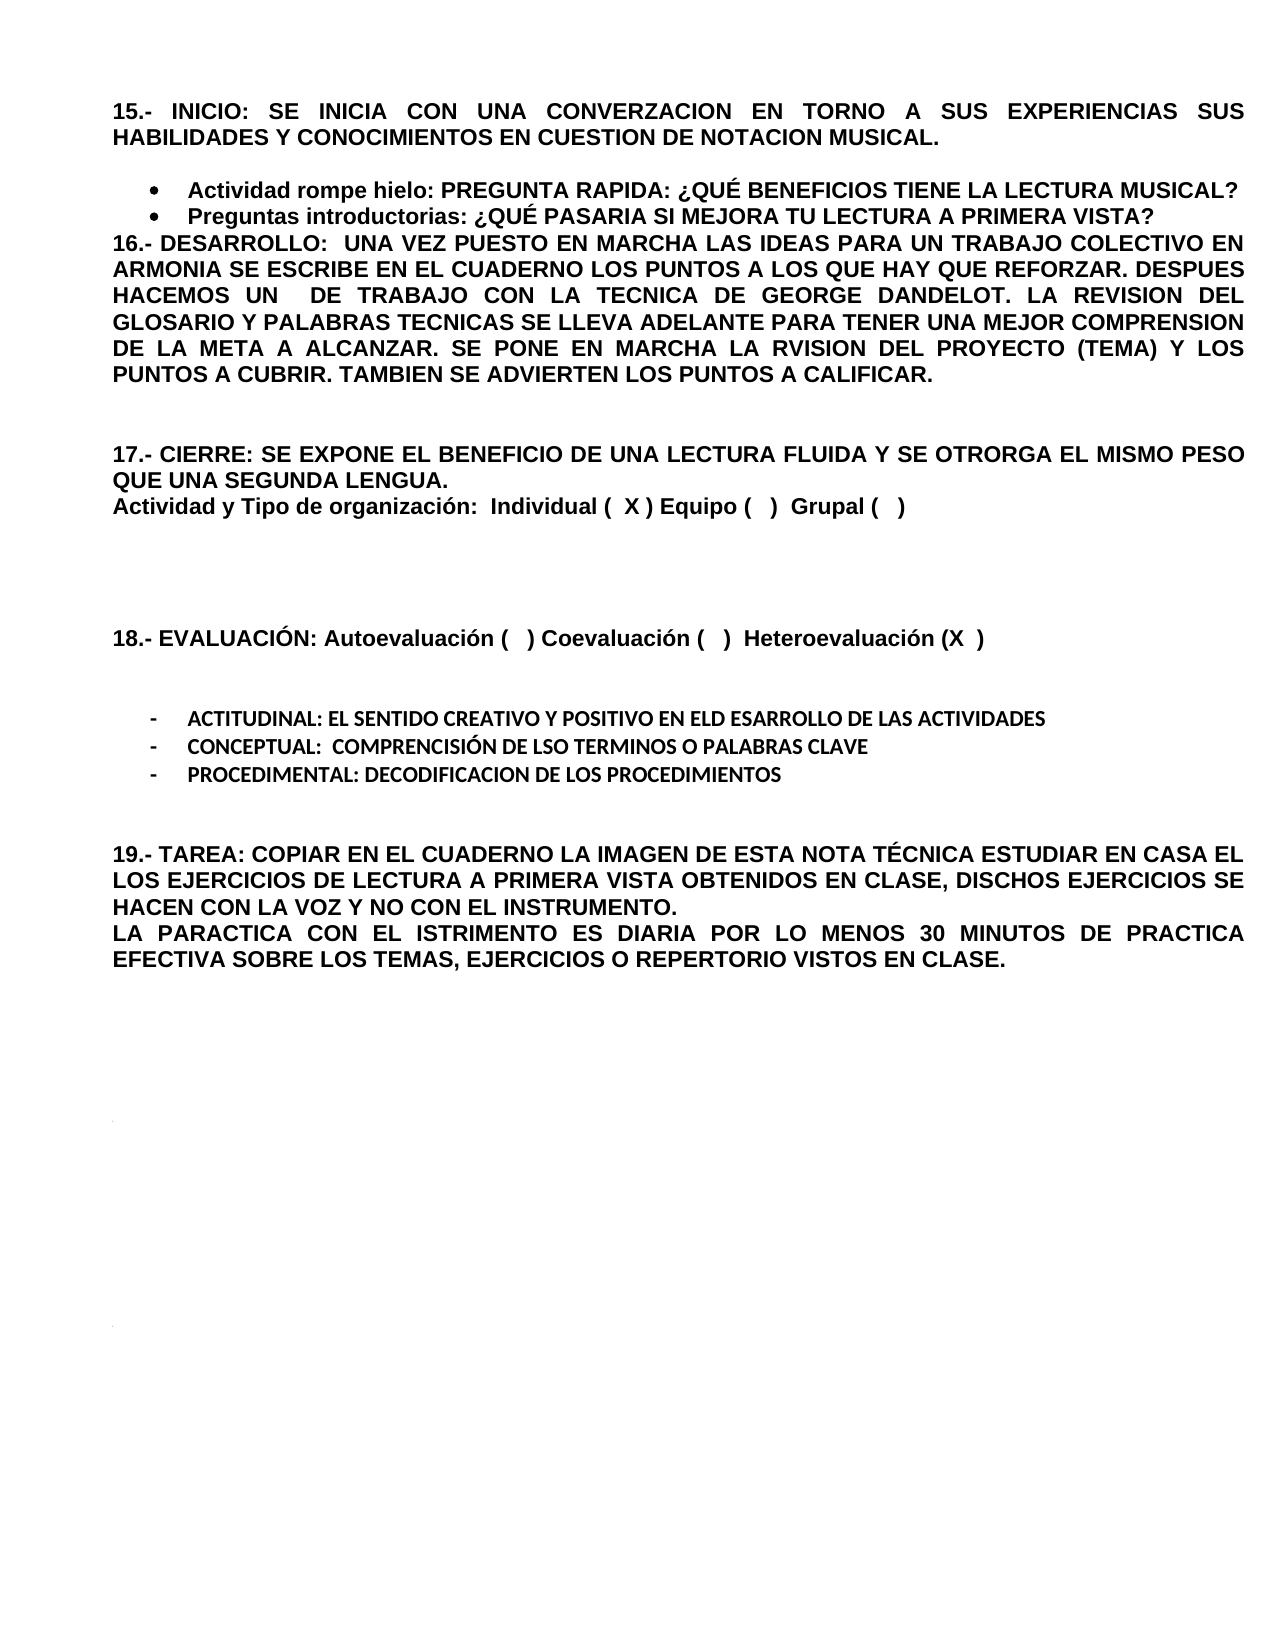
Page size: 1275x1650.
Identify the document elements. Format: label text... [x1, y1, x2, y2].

text LA PARACTICA CON EL ISTRIMENTO ES DIARIA POR LO MENOS 30 MINUTOS DE PRACTICA EFECTIVA SOBRE LOS TEMAS, EJERCICIOS O REPERTORIO VISTOS EN CLASE. [112, 920, 1246, 973]
text Actividad y Tipo de organización: Individual ( X ) Equipo ( ) Grupal ( ) [112, 493, 1246, 519]
text 19.- TAREA: COPIAR EN EL CUADERNO LA IMAGEN DE ESTA NOTA TÉCNICA ESTUDIAR EN CASA EL LOS EJERCICIOS DE LECTURA A PRIMERA VISTA OBTENIDOS EN CLASE, DISCHOS EJERCICIOS SE HACEN CON LA VOZ Y NO CON EL INSTRUMENTO. [112, 841, 1246, 920]
list PROCEDIMENTAL: DECODIFICACION DE LOS PROCEDIMIENTOS [150, 760, 1246, 788]
list CONCEPTUAL: COMPRENCISIÓN DE LSO TERMINOS O PALABRAS CLAVE [150, 732, 1246, 760]
list Actividad rompe hielo: PREGUNTA RAPIDA: ¿QUÉ BENEFICIOS TIENE LA LECTURA MUSICAL? [150, 177, 1246, 203]
text 16.- DESARROLLO: UNA VEZ PUESTO EN MARCHA LAS IDEAS PARA UN TRABAJO COLECTIVO EN ARMONIA SE ESCRIBE EN EL CUADERNO LOS PUNTOS A LOS QUE HAY QUE REFORZAR. DESPUES HACEMOS UN DE TRABAJO CON LA TECNICA DE GEORGE DANDELOT. LA REVISION DEL GLOSARIO Y PALABRAS TECNICAS SE LLEVA ADELANTE PARA TENER UNA MEJOR COMPRENSION DE LA META A ALCANZAR. SE PONE EN MARCHA LA RVISION DEL PROYECTO (TEMA) Y LOS PUNTOS A CUBRIR. TAMBIEN SE ADVIERTEN LOS PUNTOS A CALIFICAR. [112, 230, 1246, 388]
text 18.- EVALUACIÓN: Autoevaluación ( ) Coevaluación ( ) Heteroevaluación (X ) [112, 625, 1246, 651]
text 17.- CIERRE: SE EXPONE EL BENEFICIO DE UNA LECTURA FLUIDA Y SE OTRORGA EL MISMO PESO QUE UNA SEGUNDA LENGUA. [112, 441, 1246, 493]
list Preguntas introductorias: ¿QUÉ PASARIA SI MEJORA TU LECTURA A PRIMERA VISTA? [150, 203, 1246, 230]
list ACTITUDINAL: EL SENTIDO CREATIVO Y POSITIVO EN ELD ESARROLLO DE LAS ACTIVIDADES [150, 704, 1246, 732]
text 15.- INICIO: SE INICIA CON UNA CONVERZACION EN TORNO A SUS EXPERIENCIAS SUS HABILIDADES Y CONOCIMIENTOS EN CUESTION DE NOTACION MUSICAL. [112, 98, 1246, 151]
